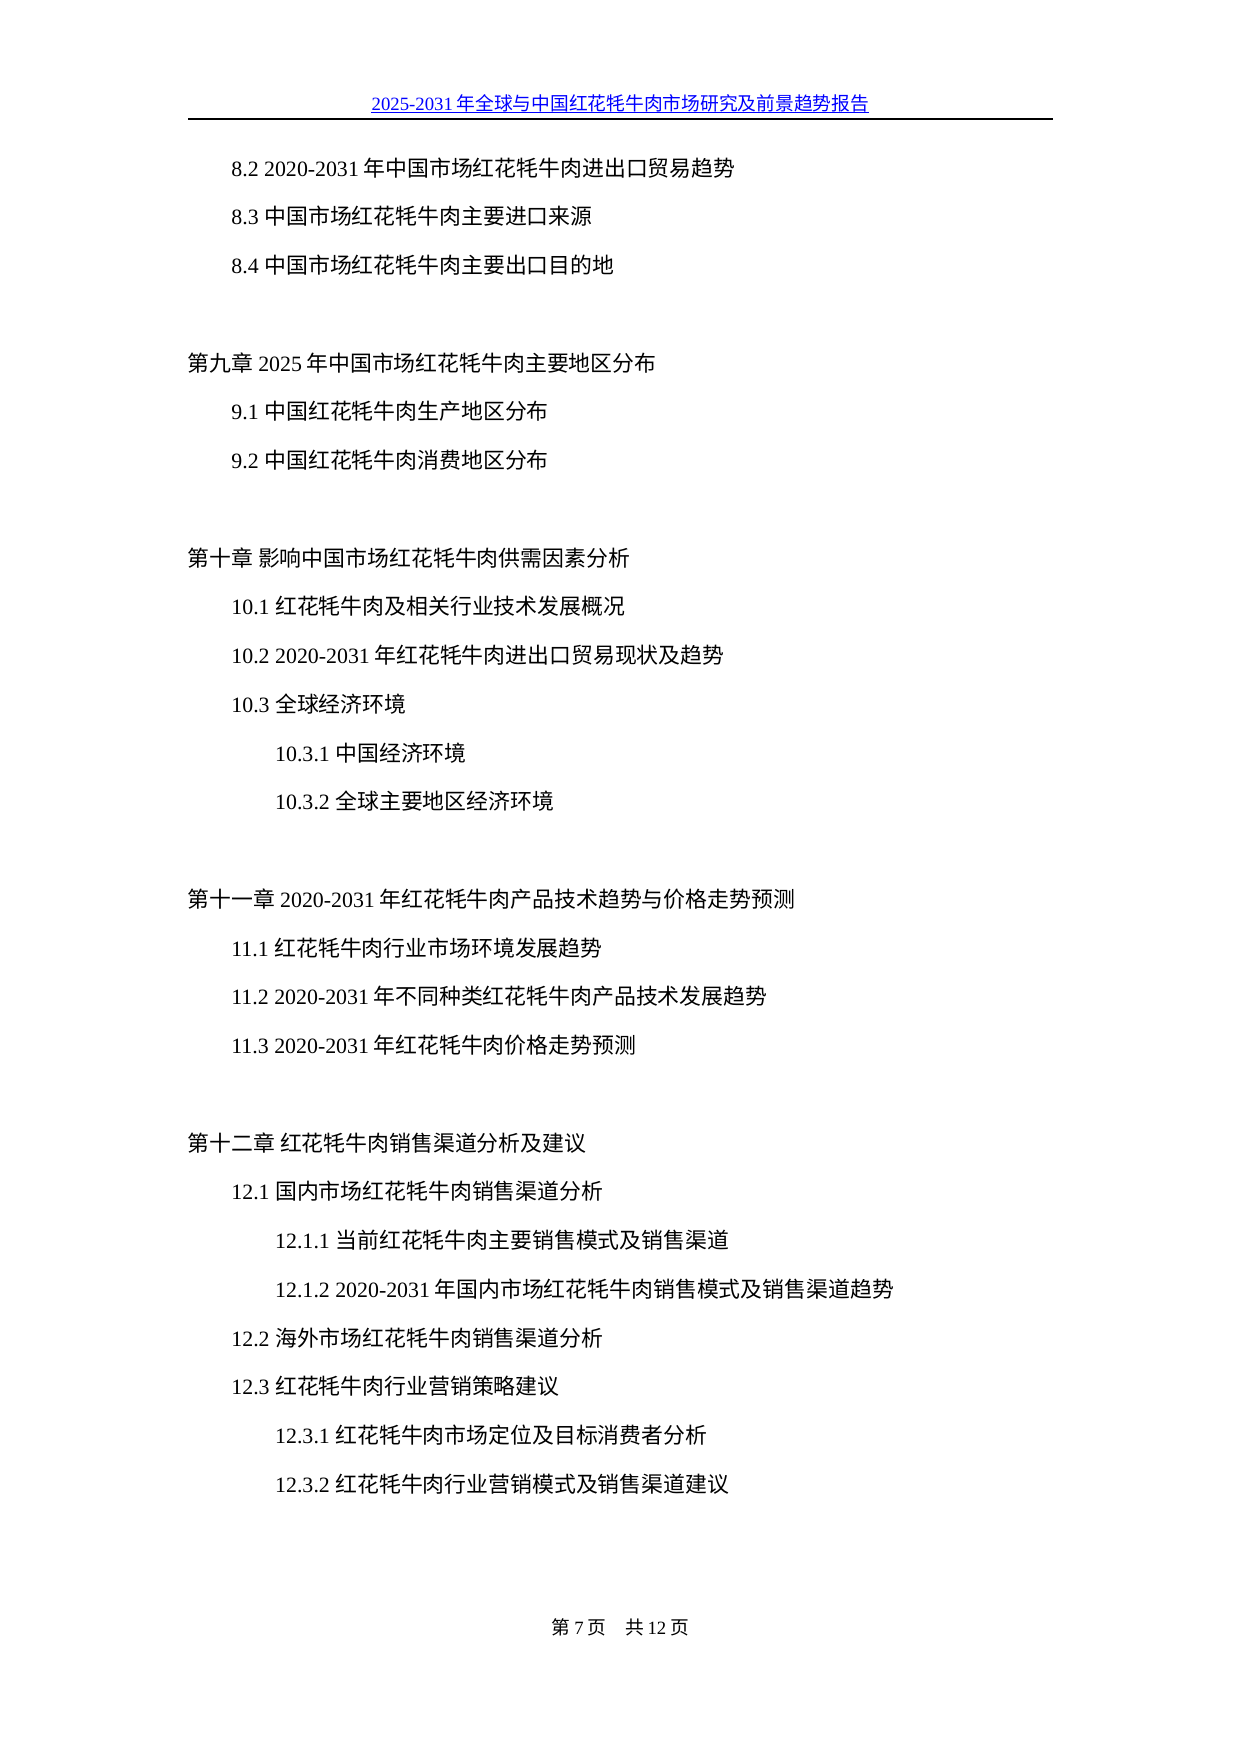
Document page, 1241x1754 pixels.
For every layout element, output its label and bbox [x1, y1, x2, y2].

text [187, 150, 1053, 1499]
